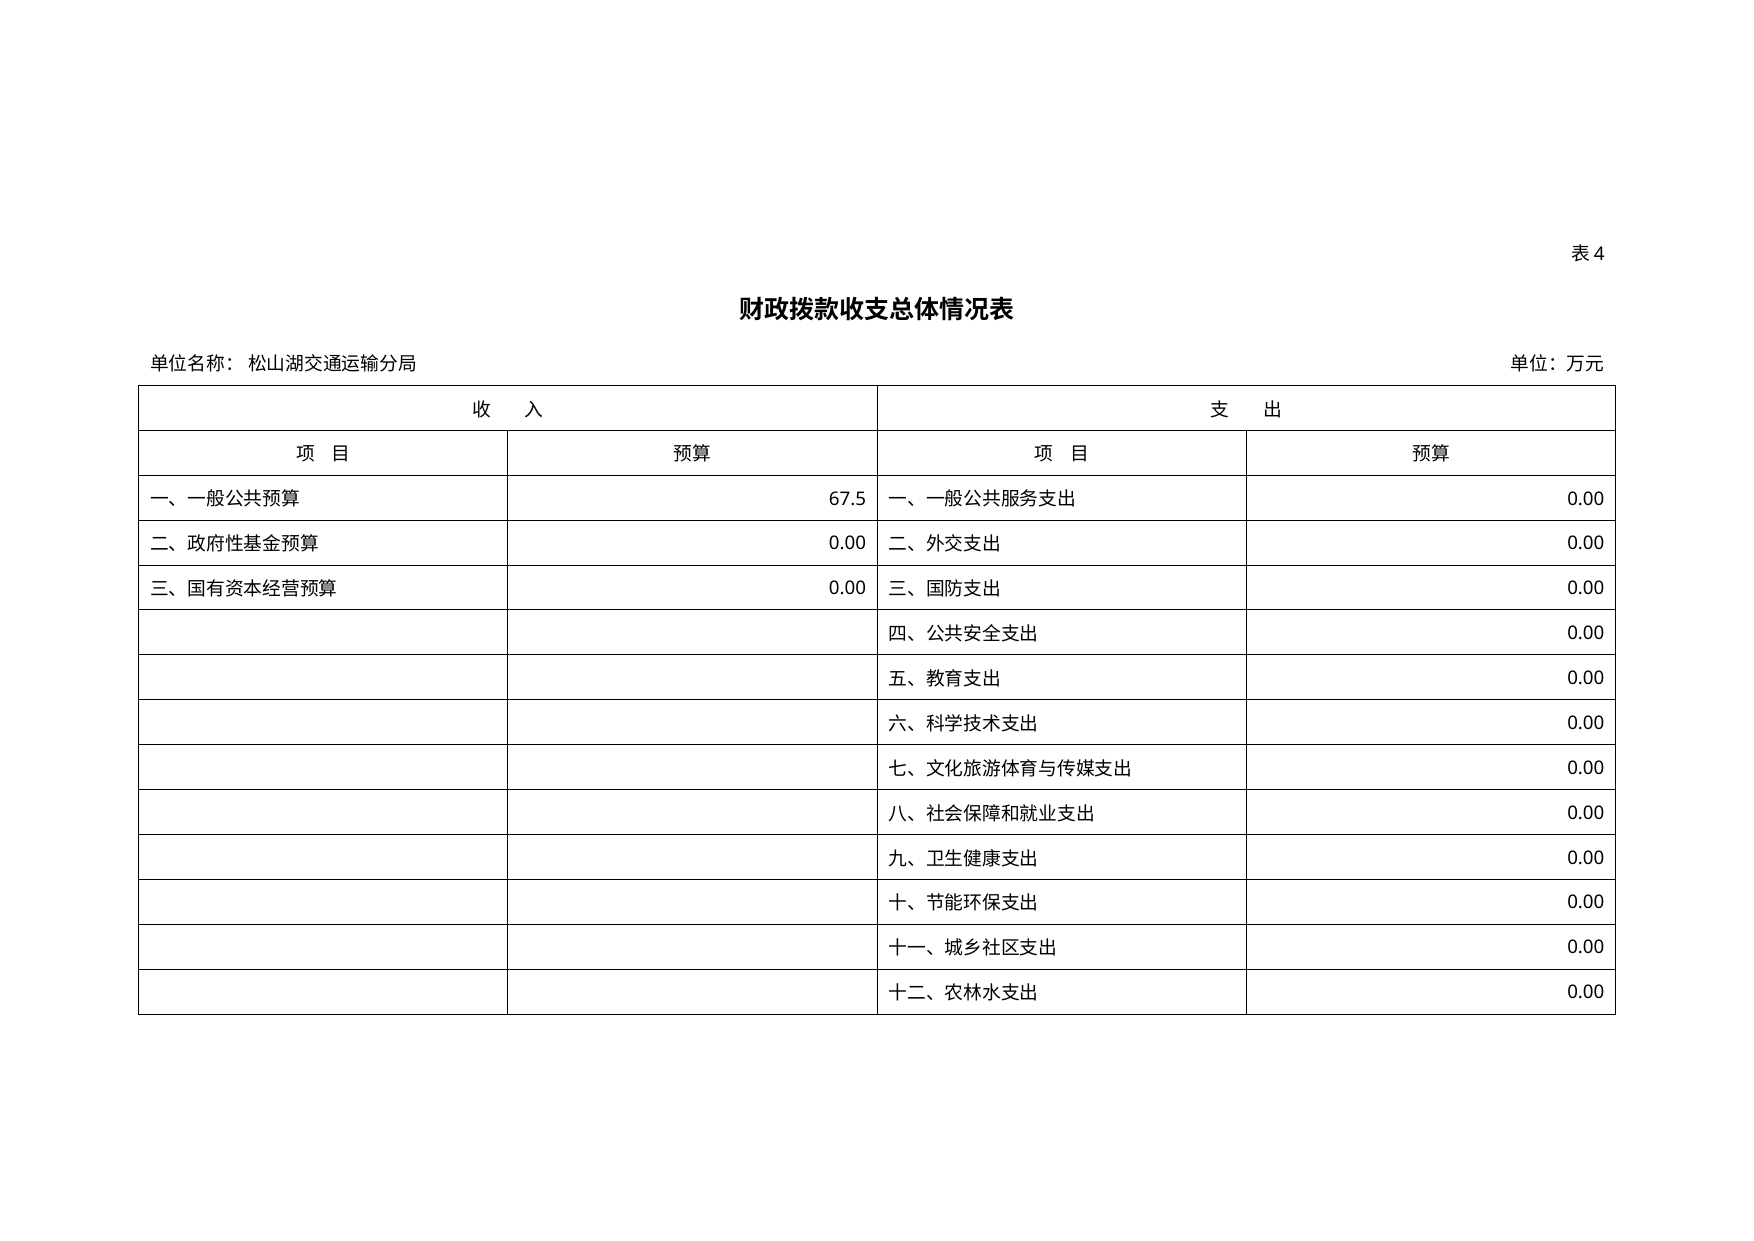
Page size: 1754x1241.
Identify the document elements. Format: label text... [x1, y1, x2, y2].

table_cell 七、文化旅游体育与传媒支出 [878, 745, 1246, 789]
table_cell 0.00 [1247, 610, 1615, 654]
table_cell 0.00 [1247, 745, 1615, 789]
table_cell 0.00 [508, 566, 877, 609]
table_cell 0.00 [1247, 521, 1615, 564]
table_cell 支 出 [878, 386, 1615, 430]
table_cell 十二、农林水支出 [878, 970, 1246, 1013]
table_cell 四、公共安全支出 [878, 610, 1246, 654]
table_cell 八、社会保障和就业支出 [878, 790, 1246, 834]
table_cell 预算 [508, 431, 877, 475]
table_cell [508, 925, 877, 968]
table_cell 二、外交支出 [878, 521, 1246, 564]
table_cell 财政拨款收支总体情况表 [139, 275, 1615, 340]
table_cell 项 目 [139, 431, 507, 475]
table_cell 三、国防支出 [878, 566, 1246, 609]
table_cell 九、卫生健康支出 [878, 835, 1246, 879]
table_cell [139, 610, 507, 654]
table_cell 项 目 [878, 431, 1246, 475]
table_cell [139, 880, 507, 924]
table_cell 0.00 [1247, 835, 1615, 879]
table_cell 0.00 [1247, 970, 1615, 1013]
table_cell 67.5 [508, 476, 877, 519]
table_cell 一、一般公共服务支出 [878, 476, 1246, 519]
table_cell [508, 790, 877, 834]
table_cell 预算 [1247, 431, 1615, 475]
table_cell 0.00 [1247, 790, 1615, 834]
table_header 表4 [139, 230, 1615, 275]
table_cell [139, 925, 507, 968]
table_cell [508, 970, 877, 1013]
table_cell [139, 655, 507, 699]
table_cell 收 入 [139, 386, 877, 430]
table_cell 十一、城乡社区支出 [878, 925, 1246, 968]
table_cell 0.00 [1247, 925, 1615, 968]
table_cell 单位名称： 松山湖交通运输分局 [139, 340, 1246, 385]
table_cell [508, 745, 877, 789]
table_cell [508, 655, 877, 699]
table_cell [508, 610, 877, 654]
table_cell [508, 700, 877, 744]
table_cell 0.00 [1247, 566, 1615, 609]
table_cell [139, 790, 507, 834]
table_cell 三、国有资本经营预算 [139, 566, 507, 609]
table_cell [508, 880, 877, 924]
table_cell 十、节能环保支出 [878, 880, 1246, 924]
table_cell [139, 700, 507, 744]
table_cell [139, 835, 507, 879]
table_cell 0.00 [1247, 700, 1615, 744]
table_cell [508, 835, 877, 879]
table_cell 一、一般公共预算 [139, 476, 507, 519]
table_cell 二、政府性基金预算 [139, 521, 507, 564]
table_cell 0.00 [508, 521, 877, 564]
table_cell 0.00 [1247, 476, 1615, 519]
table_cell 0.00 [1247, 880, 1615, 924]
table_cell [139, 745, 507, 789]
table_cell [139, 970, 507, 1013]
table_cell 六、科学技术支出 [878, 700, 1246, 744]
table_cell 0.00 [1247, 655, 1615, 699]
table_cell 单位：万元 [1246, 340, 1615, 385]
table_cell 五、教育支出 [878, 655, 1246, 699]
